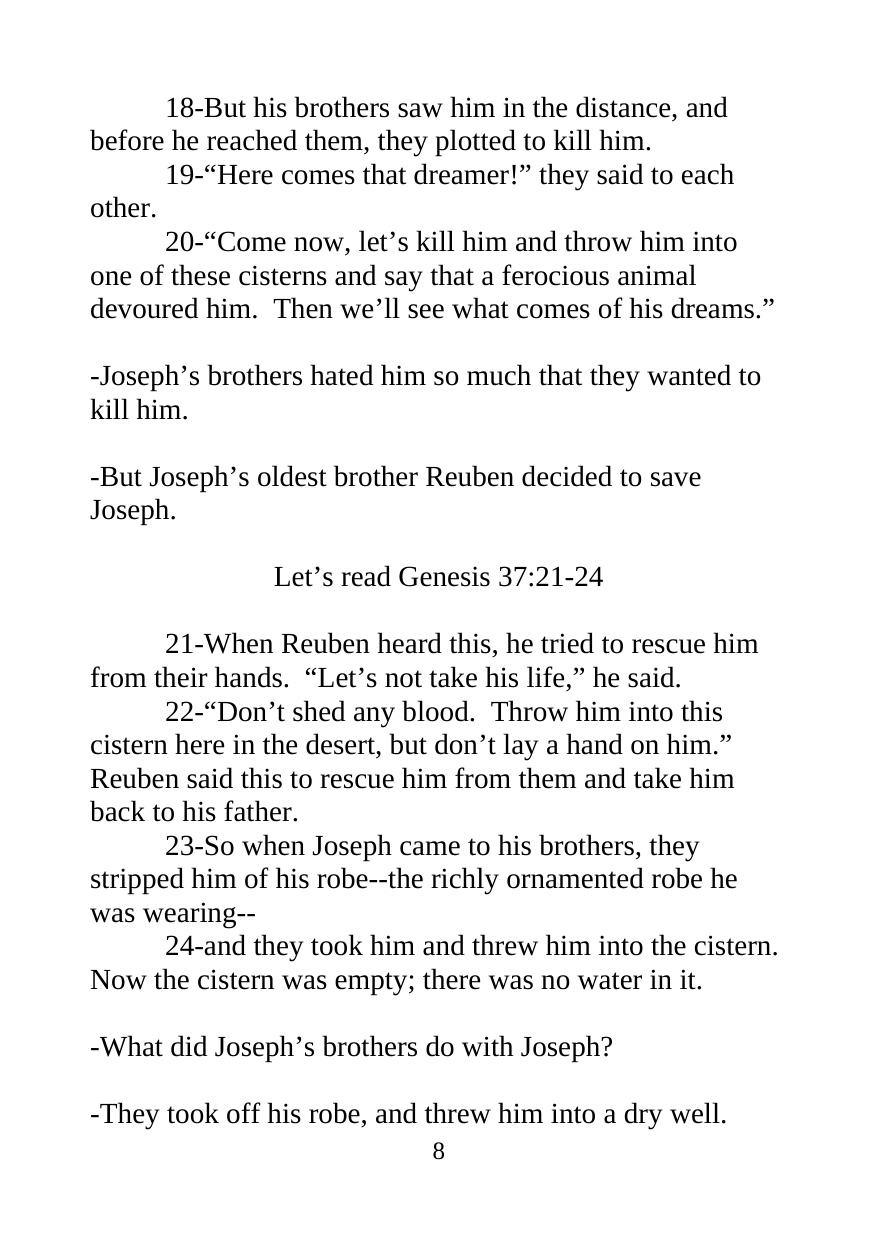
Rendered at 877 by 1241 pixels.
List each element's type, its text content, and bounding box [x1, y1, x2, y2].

text 20-“Come now, let’s kill him and throw him into one of these cisterns and say that a ferocious animal devoured him. Then we’ll see what comes of his dreams.” [90, 224, 787, 325]
text 21-When Reuben heard this, he tried to rescue him from their hands. “Let’s not take his life,” he said. [90, 627, 787, 694]
text 18-But his brothers saw him in the distance, and before he reached them, they plotted to kill him. [90, 90, 787, 157]
text -They took off his robe, and threw him into a dry well. [90, 1096, 787, 1130]
text 22-“Don’t shed any blood. Throw him into this cistern here in the desert, but don’t lay a hand on him.” Reuben said this to rescue him from them and take him back to his father. [90, 694, 787, 828]
text 24-and they took him and threw him into the cistern. Now the cistern was empty; there was no water in it. [90, 928, 787, 996]
text -But Joseph’s oldest brother Reuben decided to save Joseph. [90, 459, 787, 526]
text 19-“Here comes that dreamer!” they said to each other. [90, 157, 787, 224]
text 23-So when Joseph came to his brothers, they stripped him of his robe--the richly ornamented robe he was wearing-- [90, 828, 787, 928]
text -What did Joseph’s brothers do with Joseph? [90, 1029, 787, 1063]
text -Joseph’s brothers hated him so much that they wanted to kill him. [90, 358, 787, 425]
text Let’s read Genesis 37:21-24 [90, 559, 787, 593]
